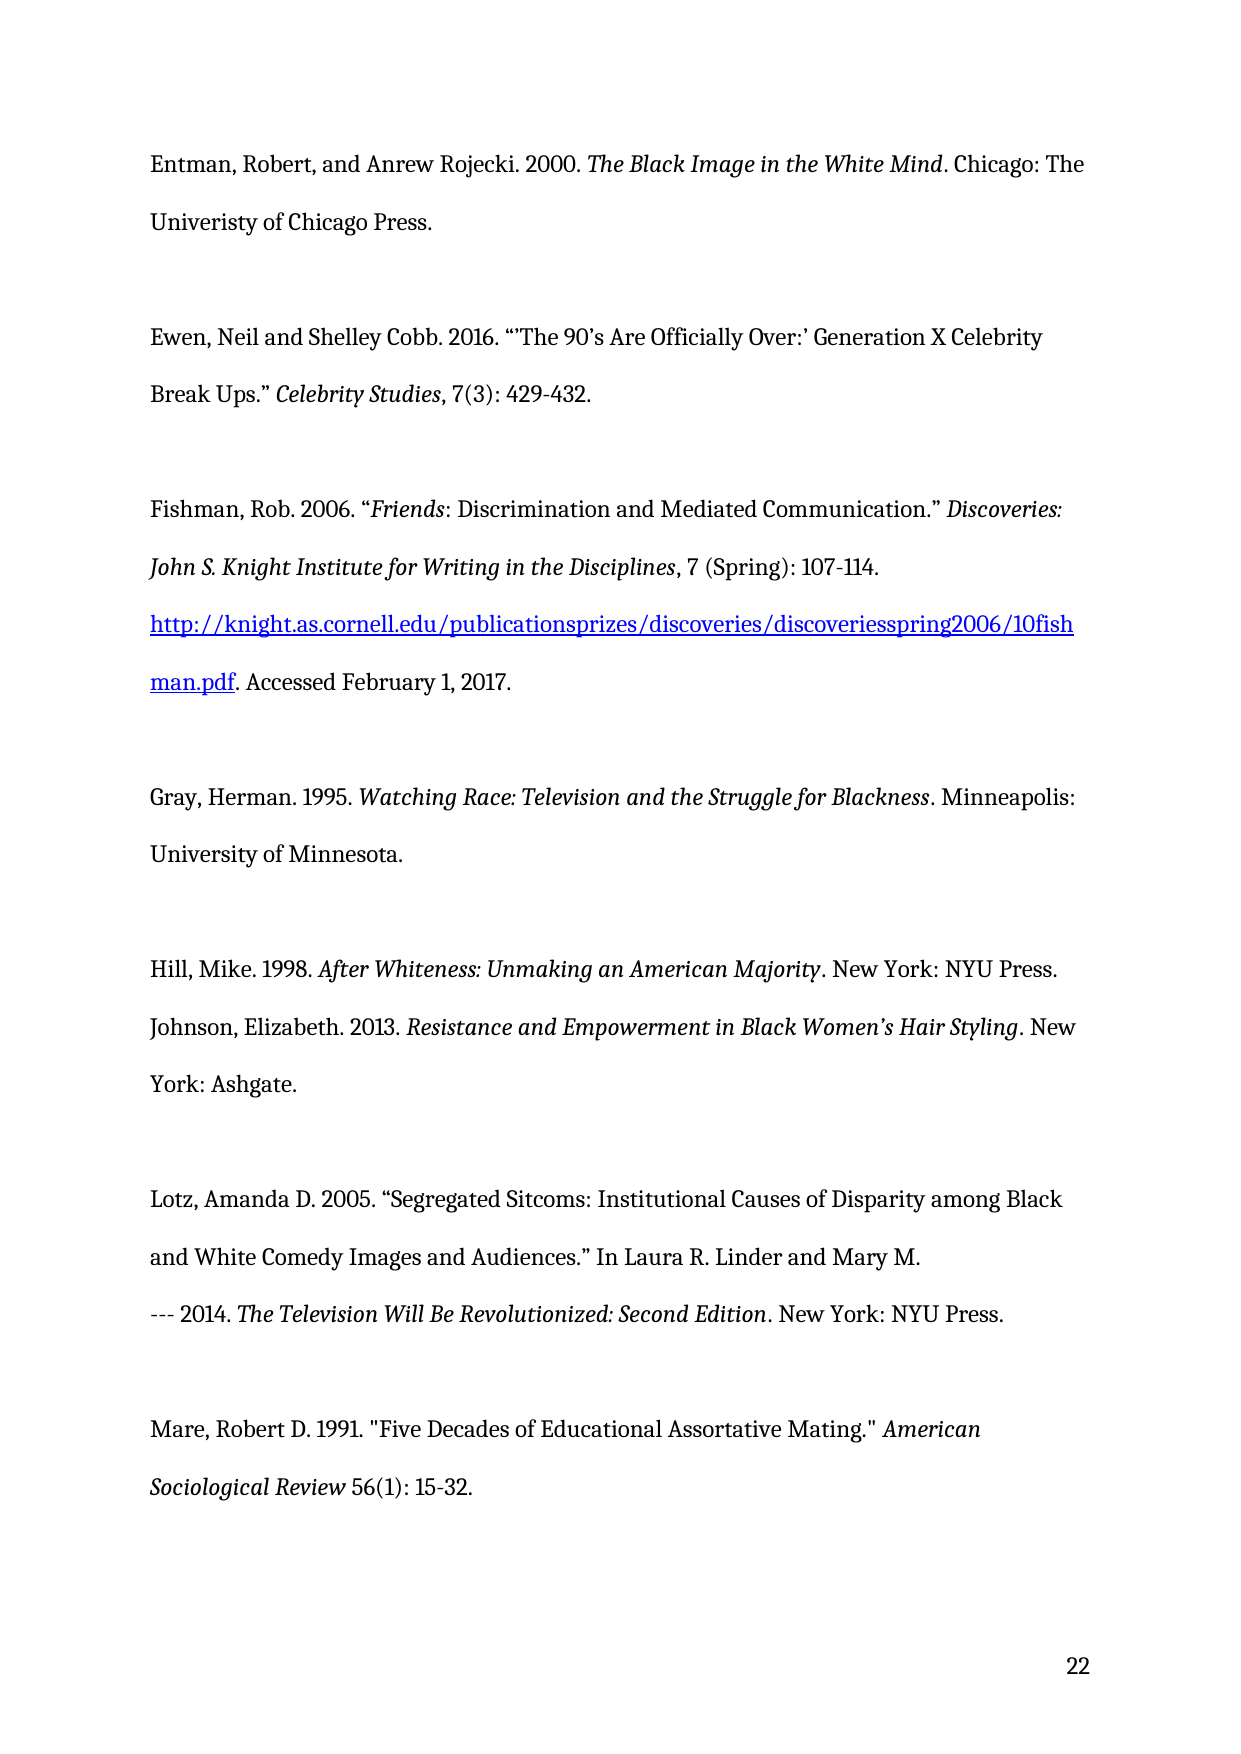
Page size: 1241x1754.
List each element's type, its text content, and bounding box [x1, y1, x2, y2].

text Gray, Herman. 1995. Watching Race: Television and the Struggle for Blackness. Minneapolis: University of Minnesota. [150, 782, 1090, 869]
text Mare, Robert D. 1991. "Five Decades of Educational Assortative Mating." American Sociological Review 56(1): 15-32. [150, 1415, 1090, 1501]
text Entman, Robert, and Anrew Rojecki. 2000. The Black Image in the White Mind. Chicago: The Univeristy of Chicago Press. [150, 150, 1090, 236]
text --- 2014. The Television Will Be Revolutionized: Second Edition. New York: NYU Press. [150, 1300, 1090, 1329]
text Ewen, Neil and Shelley Cobb. 2016. “’The 90’s Are Officially Over:’ Generation X Celebrity Break Ups.” Celebrity Studies, 7(3): 429-432. [150, 322, 1090, 409]
text Fishman, Rob. 2006. “Friends: Discrimination and Mediated Communication.” Discoveries: John S. Knight Institute for Writing in the Disciplines, 7 (Spring): 107-114. http://knight.as.cornell.edu/publicationsprizes/discoveries/discoveriesspring2006/10fishman.pdf. Accessed February 1, 2017. [150, 495, 1090, 696]
text Hill, Mike. 1998. After Whiteness: Unmaking an American Majority. New York: NYU Press. [150, 955, 1090, 984]
text Johnson, Elizabeth. 2013. Resistance and Empowerment in Black Women’s Hair Styling. New York: Ashgate. [150, 1012, 1090, 1099]
text Lotz, Amanda D. 2005. “Segregated Sitcoms: Institutional Causes of Disparity among Black and White Comedy Images and Audiences.” In Laura R. Linder and Mary M. [150, 1185, 1090, 1271]
